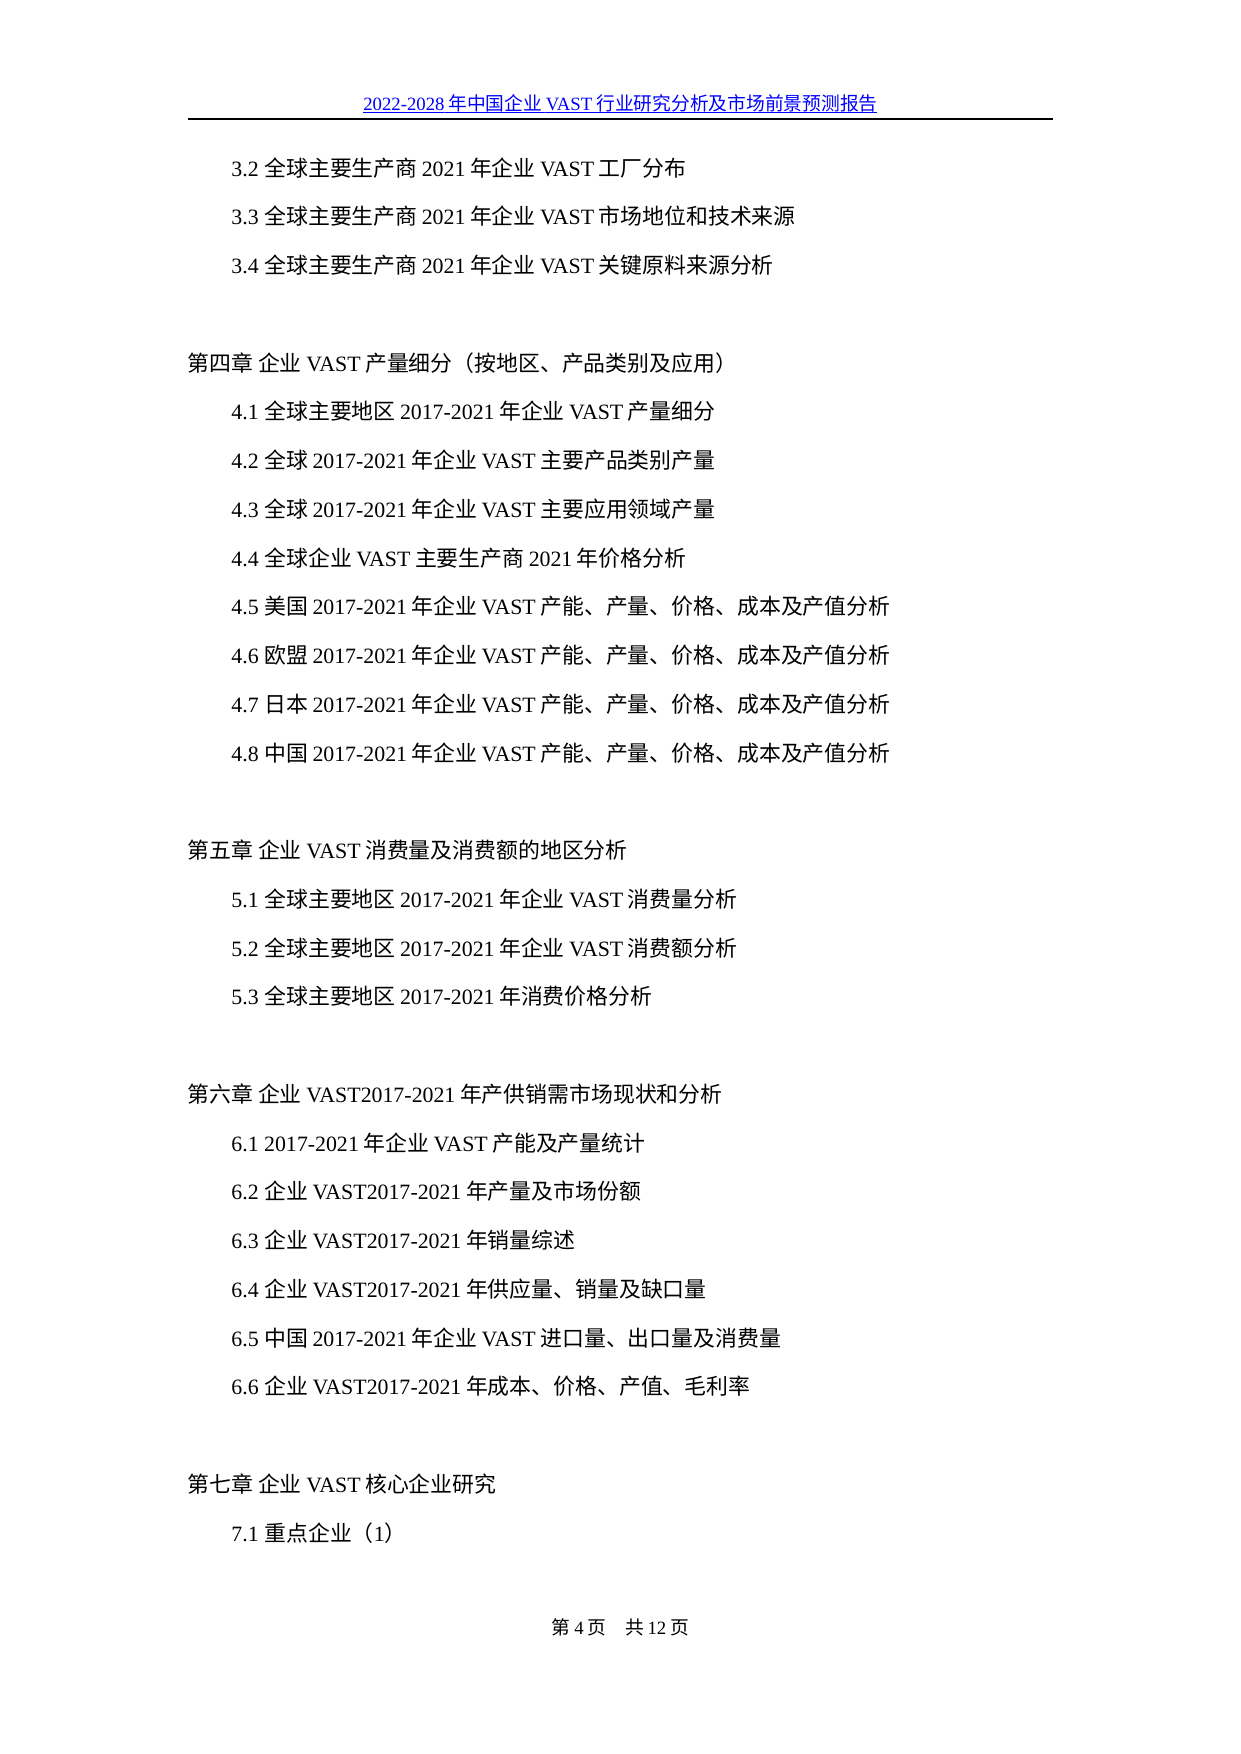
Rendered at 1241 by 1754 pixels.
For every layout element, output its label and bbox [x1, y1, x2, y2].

text [187, 150, 1053, 1548]
